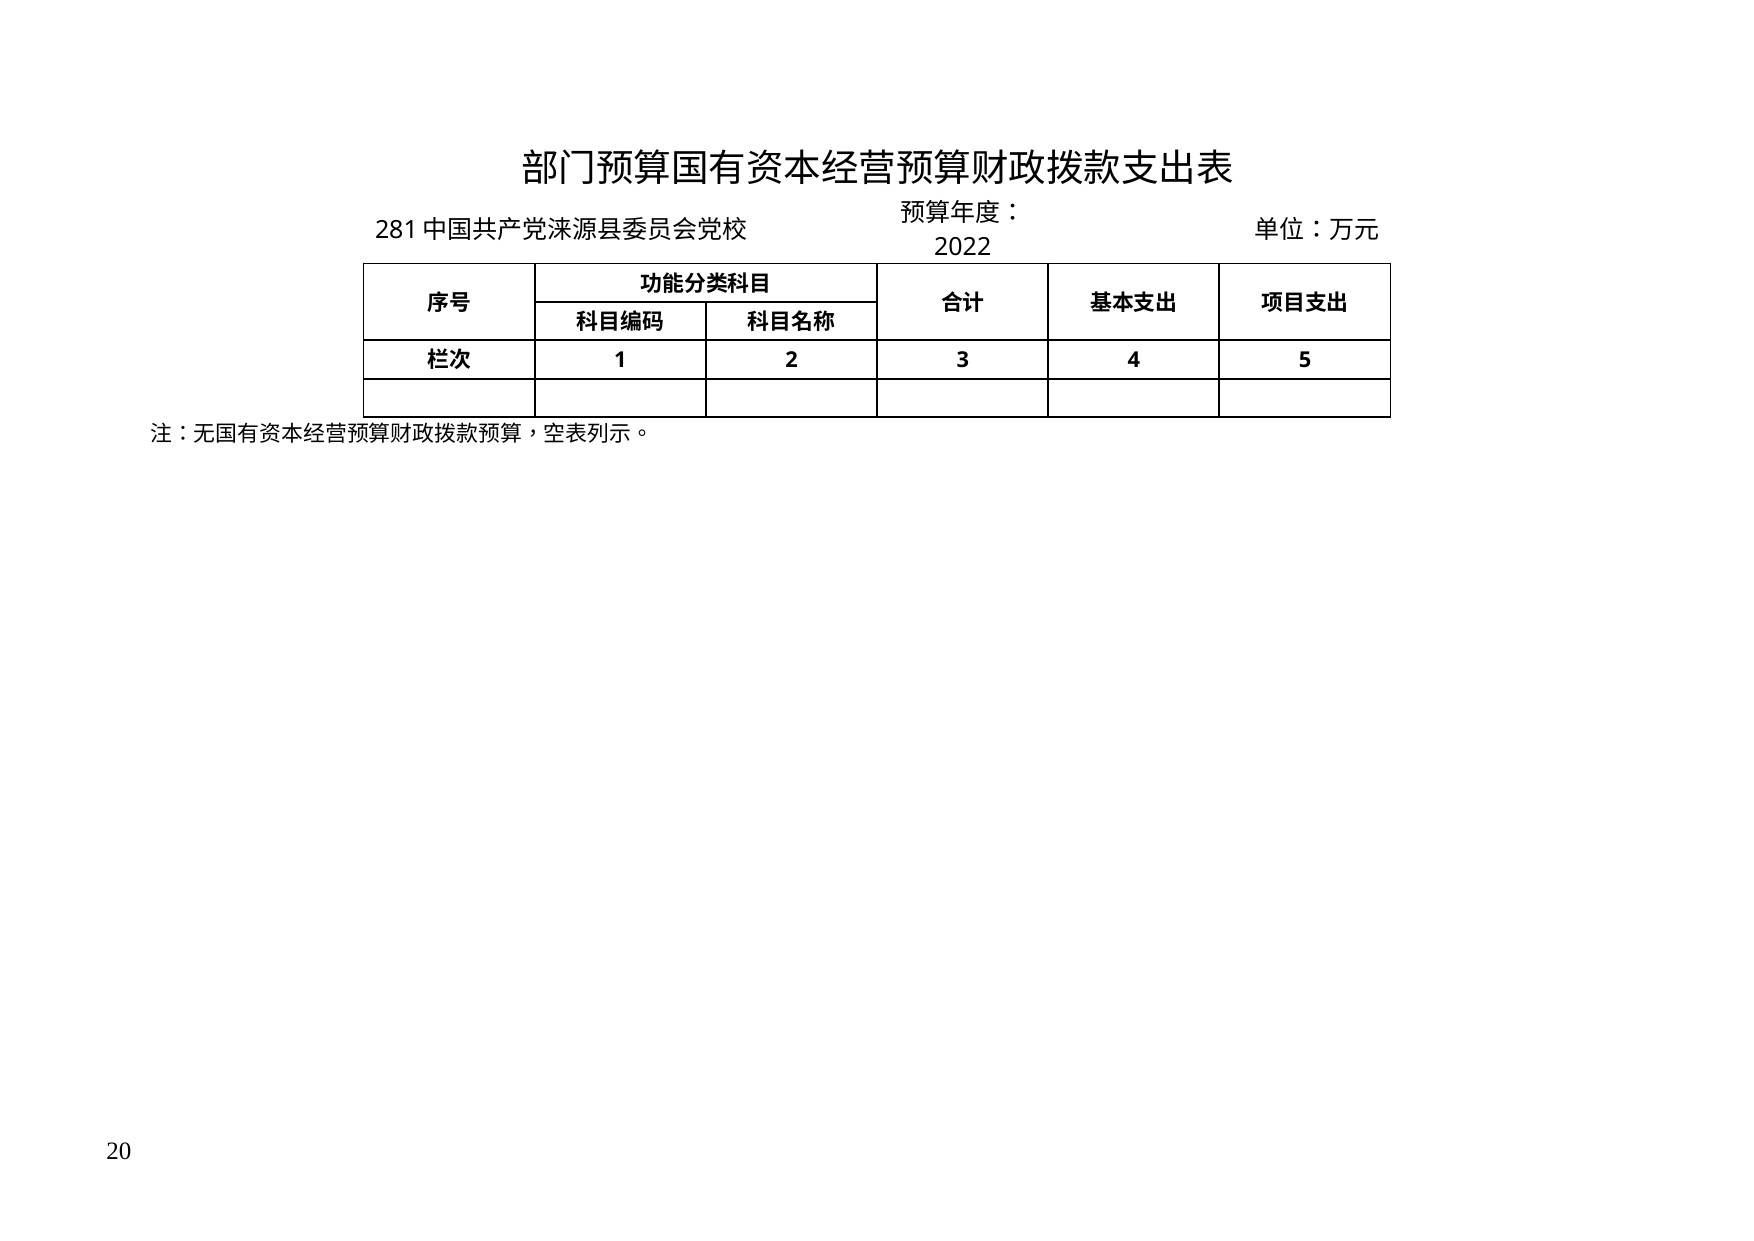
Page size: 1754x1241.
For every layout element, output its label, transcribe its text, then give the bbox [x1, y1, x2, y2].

table_cell 科目编码 [536, 303, 705, 339]
table_cell [536, 380, 705, 416]
table_cell 3 [878, 341, 1047, 378]
table_cell [364, 380, 534, 416]
table_cell 项目支出 [1220, 264, 1390, 339]
table_cell 5 [1220, 341, 1390, 378]
table_cell 2 [707, 341, 876, 378]
text 注：无国有资本经营预算财政拨款预算，空表列示。 [106, 418, 1648, 448]
table_header 单位：万元 [1049, 195, 1390, 262]
table_cell 合计 [878, 264, 1047, 339]
table_cell [878, 380, 1047, 416]
table_cell 栏次 [364, 341, 534, 378]
table_cell 序号 [364, 264, 534, 339]
table_cell 科目名称 [707, 303, 876, 339]
text 部门预算国有资本经营预算财政拨款支出表 [106, 142, 1648, 193]
table_cell 1 [536, 341, 705, 378]
table_cell [1049, 380, 1218, 416]
table_cell [707, 380, 876, 416]
table_header 预算年度：2022 [878, 195, 1047, 262]
table_header 281中国共产党涞源县委员会党校 [364, 195, 876, 262]
table_cell [1220, 380, 1390, 416]
table_cell 基本支出 [1049, 264, 1218, 339]
table_cell 4 [1049, 341, 1218, 378]
table_cell 功能分类科目 [536, 264, 876, 301]
